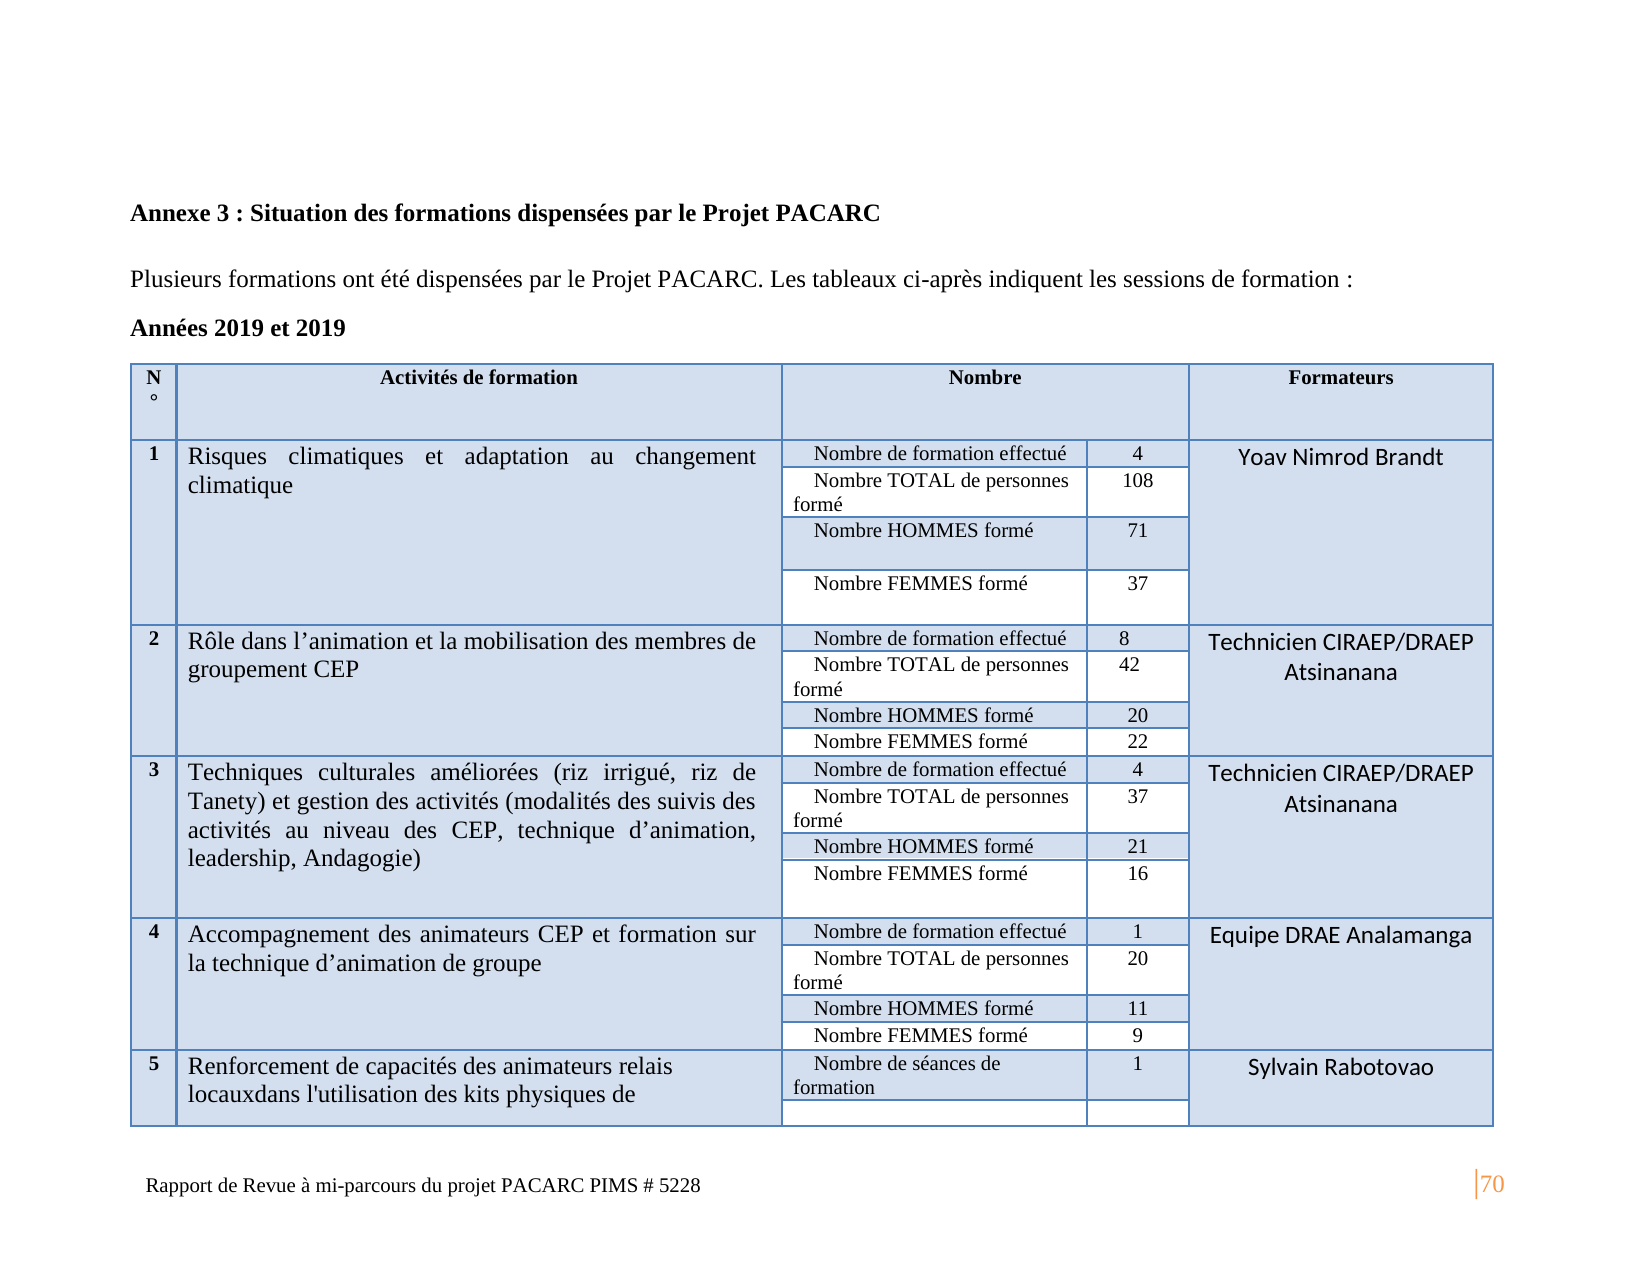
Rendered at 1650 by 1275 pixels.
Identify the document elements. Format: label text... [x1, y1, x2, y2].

table_cell 108 [1088, 468, 1188, 516]
table_header Nombre [783, 365, 1188, 439]
table_cell Nombre HOMMES formé [783, 834, 1086, 858]
table_cell Nombre de formation effectué [783, 757, 1086, 782]
table_cell 2 [132, 626, 175, 755]
table_cell Nombre HOMMES formé [783, 996, 1086, 1021]
table_cell Accompagnement des animateurs CEP et formation sur la technique d’animation de groupe [178, 919, 781, 1049]
table_cell 5 [132, 1051, 175, 1125]
table_cell 4 [1088, 441, 1188, 466]
table_cell 1 [132, 441, 175, 624]
table_cell Techniques culturales améliorées (riz irrigué, riz de Tanety) et gestion des activités (modalités des suivis des activités au niveau des CEP, technique d’animation, leadership, Andagogie) [178, 757, 781, 917]
table_cell Nombre TOTAL de personnes formé [783, 652, 1086, 701]
table_cell Risques climatiques et adaptation au changement climatique [178, 441, 781, 624]
table_header N° [132, 365, 175, 439]
table_cell 4 [132, 919, 175, 1049]
table_cell 16 [1088, 861, 1188, 917]
table_cell Renforcement de capacités des animateurs relais locauxdans l'utilisation des kits physiques de sensibilisation communautaire [178, 1051, 781, 1125]
table_cell Nombre FEMMES formé [783, 1023, 1086, 1049]
table_cell 37 [1088, 784, 1188, 832]
table_cell Nombre TOTAL de personnes formé [783, 784, 1086, 832]
table_cell Nombre FEMMES formé [783, 571, 1086, 624]
text Annexe 3 : Situation des formations dispensées par le Projet PACARC [130, 198, 1520, 226]
table_cell 37 [1088, 571, 1188, 624]
table_cell Sylvain Rabotovao [1190, 1051, 1492, 1125]
table_cell Nombre de séances de formation [783, 1051, 1086, 1099]
table_cell 42 [1088, 652, 1188, 701]
table_cell 20 [1088, 946, 1188, 994]
table_cell [1088, 1101, 1188, 1125]
table_cell 1 [1088, 919, 1188, 944]
table_cell Nombre FEMMES formé [783, 861, 1086, 917]
table_cell 22 [1088, 729, 1188, 755]
table_cell Equipe DRAE Analamanga [1190, 919, 1492, 1049]
table_cell 8 [1088, 626, 1188, 650]
table_cell [783, 1101, 1086, 1125]
table_cell Nombre HOMMES formé [783, 518, 1086, 569]
table_cell Nombre de formation effectué [783, 919, 1086, 944]
text Années 2019 et 2019 [130, 313, 1506, 342]
table_cell 20 [1088, 703, 1188, 727]
table_cell Rôle dans l’animation et la mobilisation des membres de groupement CEP [178, 626, 781, 755]
table_cell Nombre FEMMES formé [783, 729, 1086, 755]
table_cell 11 [1088, 996, 1188, 1021]
table_cell Technicien CIRAEP/DRAEP Atsinanana [1190, 626, 1492, 755]
table_cell 1 [1088, 1051, 1188, 1099]
table_header Activités de formation [178, 365, 781, 439]
table_cell Nombre TOTAL de personnes formé [783, 946, 1086, 994]
table_cell Nombre TOTAL de personnes formé [783, 468, 1086, 516]
table_cell Yoav Nimrod Brandt [1190, 441, 1492, 624]
table_cell 9 [1088, 1023, 1188, 1049]
table_header Formateurs [1190, 365, 1492, 439]
table_cell Nombre HOMMES formé [783, 703, 1086, 727]
table_cell Technicien CIRAEP/DRAEP Atsinanana [1190, 757, 1492, 917]
table_cell Nombre de formation effectué [783, 441, 1086, 466]
table_cell 71 [1088, 518, 1188, 569]
table_cell 21 [1088, 834, 1188, 858]
table_cell 4 [1088, 757, 1188, 782]
text Plusieurs formations ont été dispensées par le Projet PACARC. Les tableaux ci-après indiquent les sessions de formation : [130, 264, 1506, 293]
table_cell Nombre de formation effectué [783, 626, 1086, 650]
table_cell 3 [132, 757, 175, 917]
